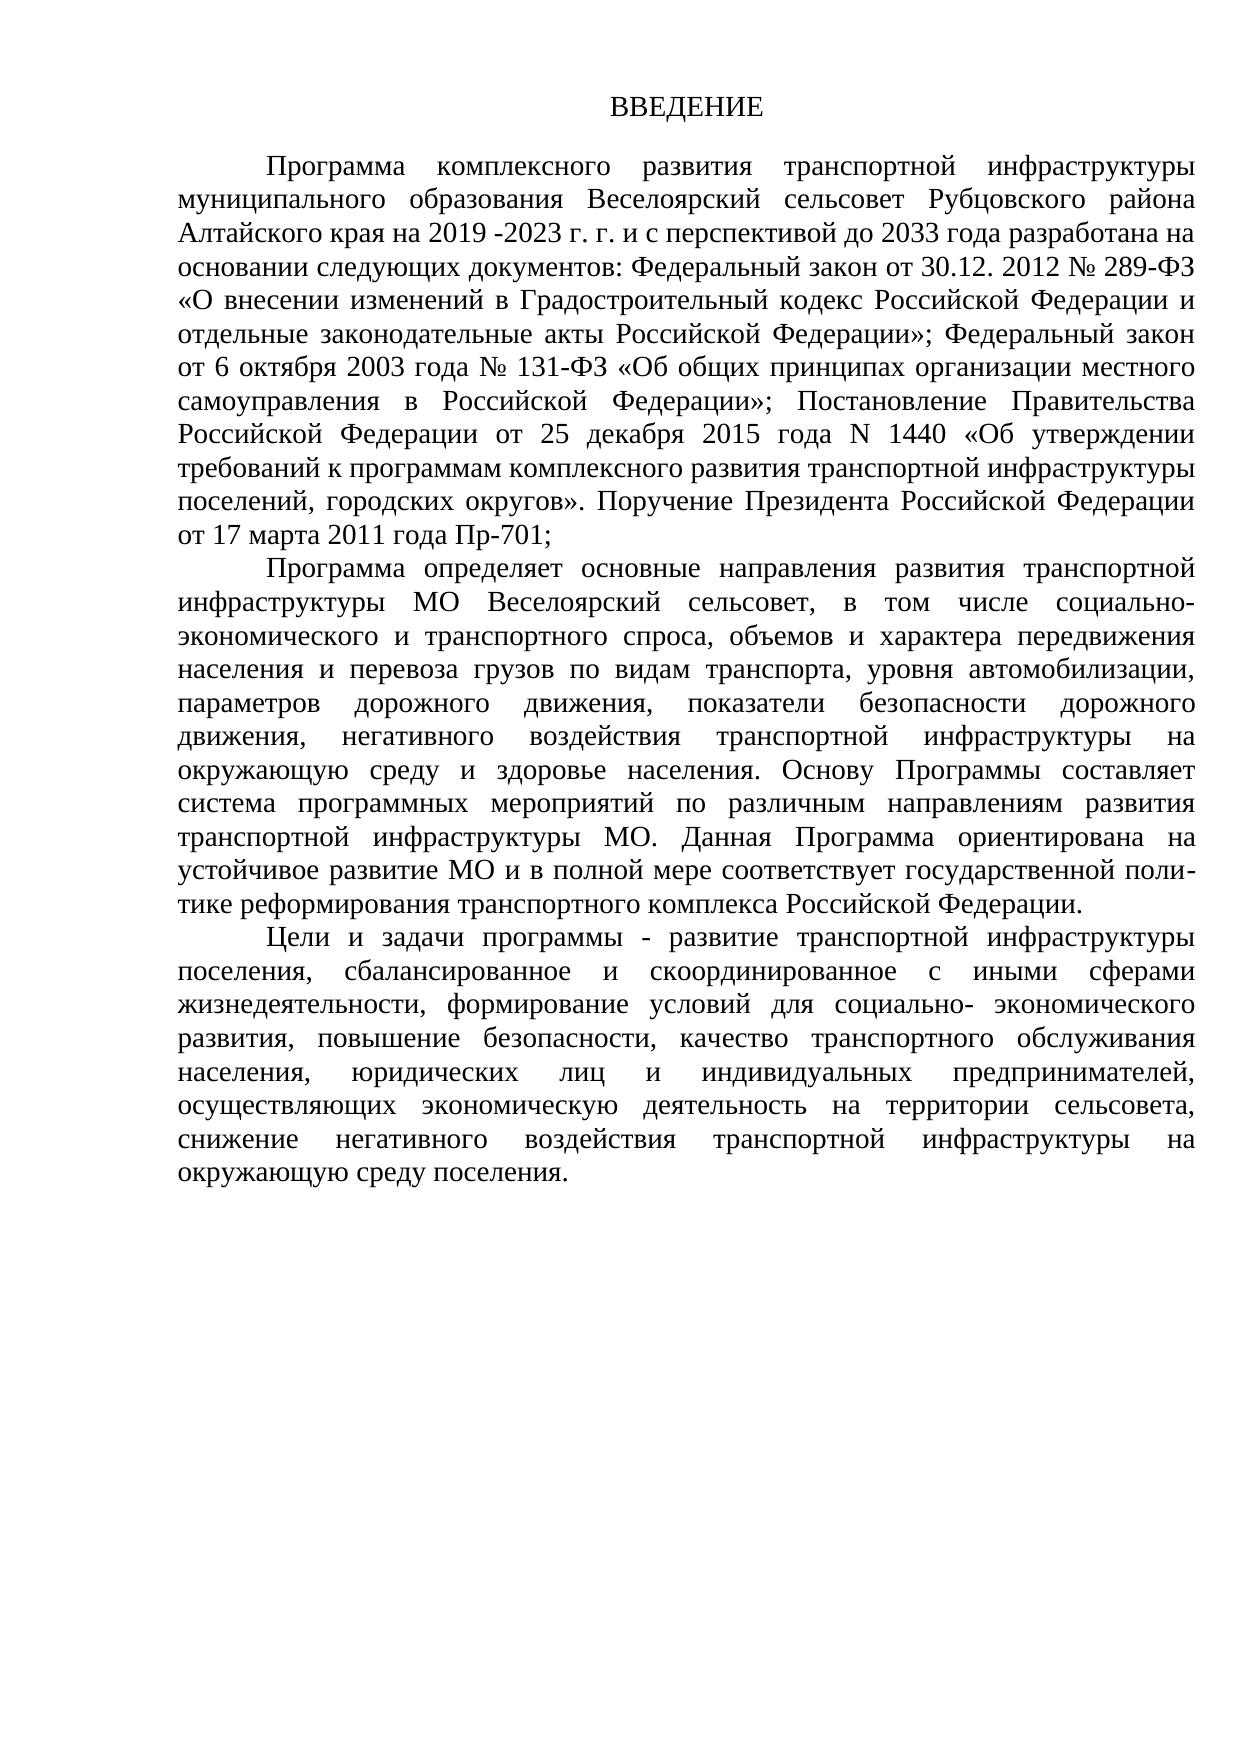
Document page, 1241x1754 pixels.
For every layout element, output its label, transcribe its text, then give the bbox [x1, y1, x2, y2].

text Программа определяет основные направления развития транспортной инфраструктуры МО Веселоярский сельсовет, в том числе социально- экономического и транспортного спроса, объемов и характера передвижения населения и перевоза грузов по видам транспорта, уровня автомобилизации, параметров дорожного движения, показатели безопасности дорожного движения, негативного воздействия транспортной инфраструктуры на окружающую среду и здоровье населения. Основу Программы составляет система программных мероприятий по различным направлениям развития транспортной инфраструктуры МО. Данная Программа ориентирована на устойчивое развитие МО и в полной мере соответствует государственной политике реформирования транспортного комплекса Российской Федерации. [177, 551, 1196, 919]
text ВВЕДЕНИЕ [177, 89, 1196, 122]
text Цели и задачи программы - развитие транспортной инфраструктуры поселения, сбалансированное и скоординированное с иными сферами жизнедеятельности, формирование условий для социально- экономического развития, повышение безопасности, качество транспортного обслуживания населения, юридических лиц и индивидуальных предпринимателей, осуществляющих экономическую деятельность на территории сельсовета, снижение негативного воздействия транспортной инфраструктуры на окружающую среду поселения. [177, 919, 1196, 1188]
text Программа комплексного развития транспортной инфраструктуры муниципального образования Веселоярский сельсовет Рубцовского района Алтайского края на 2019 -2023 г. г. и с перспективой до 2033 года разработана на основании следующих документов: Федеральный закон от 30.12. 2012 № 289-ФЗ «О внесении изменений в Градостроительный кодекс Российской Федерации и отдельные законодательные акты Российской Федерации»; Федеральный закон от 6 октября 2003 года № 131-ФЗ «Об общих принципах организации местного самоуправления в Российской Федерации»; Постановление Правительства Российской Федерации от 25 декабря 2015 года N 1440 «Об утверждении требований к программам комплексного развития транспортной инфраструктуры поселений, городских округов». Поручение Президента Российской Федерации от 17 марта 2011 года Пр-701; [177, 148, 1196, 551]
